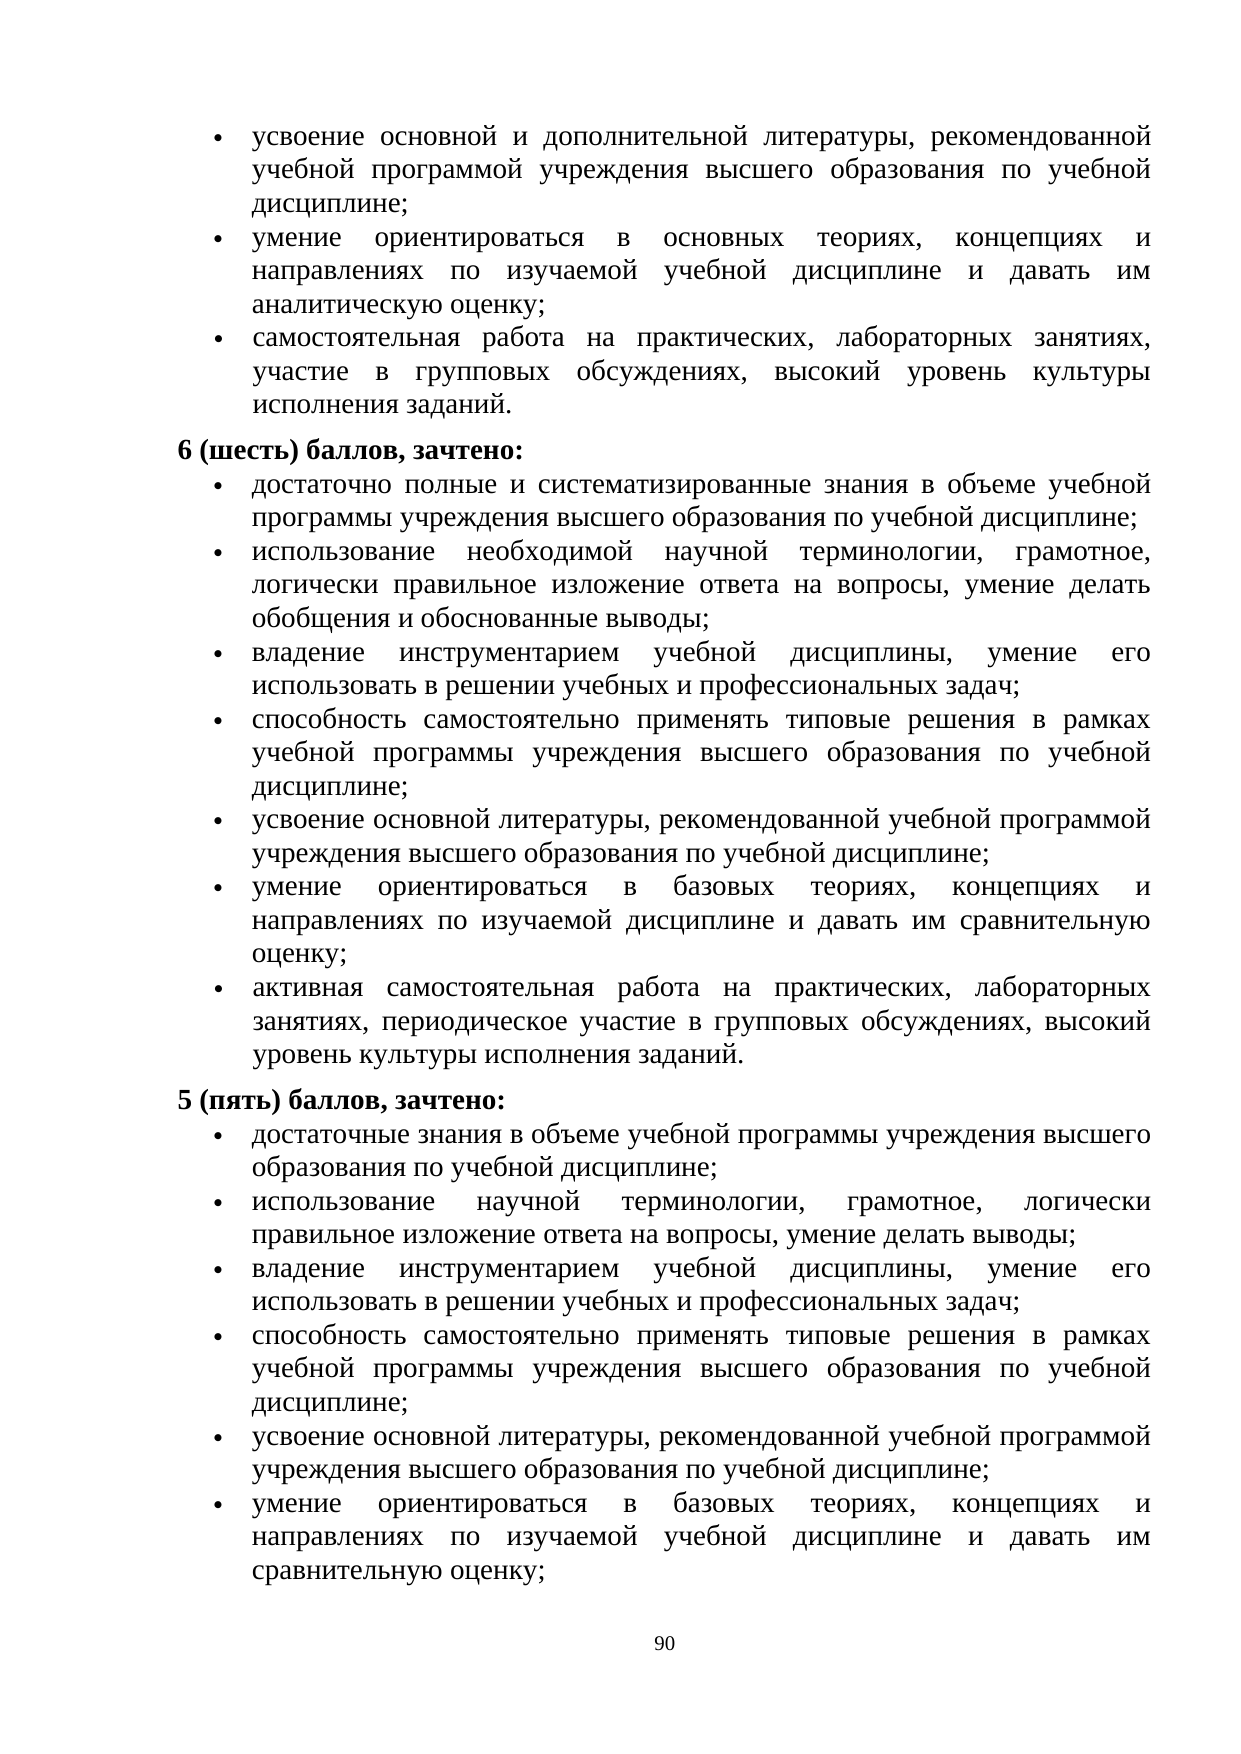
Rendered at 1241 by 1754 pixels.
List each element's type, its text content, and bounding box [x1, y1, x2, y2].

list самостоятельная работа на практических, лабораторных занятиях, участие в групповых обсуждениях, высокий уровень культуры исполнения заданий. [215, 319, 1152, 420]
list усвоение основной и дополнительной литературы, рекомендованной учебной программой учреждения высшего образования по учебной дисциплине; [214, 118, 1152, 219]
text 6 (шесть) баллов, зачтено: [177, 432, 1152, 466]
list активная самостоятельная работа на практических, лабораторных занятиях, периодическое участие в групповых обсуждениях, высокий уровень культуры исполнения заданий. [215, 969, 1152, 1070]
list умение ориентироваться в основных теориях, концепциях и направлениях по изучаемой учебной дисциплине и давать им аналитическую оценку; [214, 219, 1152, 319]
list усвоение основной литературы, рекомендованной учебной программой учреждения высшего образования по учебной дисциплине; [214, 1418, 1152, 1485]
list достаточно полные и систематизированные знания в объеме учебной программы учреждения высшего образования по учебной дисциплине; [214, 466, 1152, 533]
list умение ориентироваться в базовых теориях, концепциях и направлениях по изучаемой учебной дисциплине и давать им сравнительную оценку; [214, 1485, 1152, 1585]
list владение инструментарием учебной дисциплины, умение его использовать в решении учебных и профессиональных задач; [214, 1250, 1152, 1317]
list владение инструментарием учебной дисциплины, умение его использовать в решении учебных и профессиональных задач; [214, 634, 1152, 701]
list умение ориентироваться в базовых теориях, концепциях и направлениях по изучаемой дисциплине и давать им сравнительную оценку; [214, 868, 1152, 969]
list использование научной терминологии, грамотное, логически правильное изложение ответа на вопросы, умение делать выводы; [214, 1183, 1152, 1250]
text 5 (пять) баллов, зачтено: [177, 1082, 1152, 1116]
list использование необходимой научной терминологии, грамотное, логически правильное изложение ответа на вопросы, умение делать обобщения и обоснованные выводы; [214, 533, 1152, 634]
list способность самостоятельно применять типовые решения в рамках учебной программы учреждения высшего образования по учебной дисциплине; [214, 701, 1152, 801]
list способность самостоятельно применять типовые решения в рамках учебной программы учреждения высшего образования по учебной дисциплине; [214, 1317, 1152, 1418]
list усвоение основной литературы, рекомендованной учебной программой учреждения высшего образования по учебной дисциплине; [214, 801, 1152, 868]
list достаточные знания в объеме учебной программы учреждения высшего образования по учебной дисциплине; [214, 1116, 1152, 1183]
